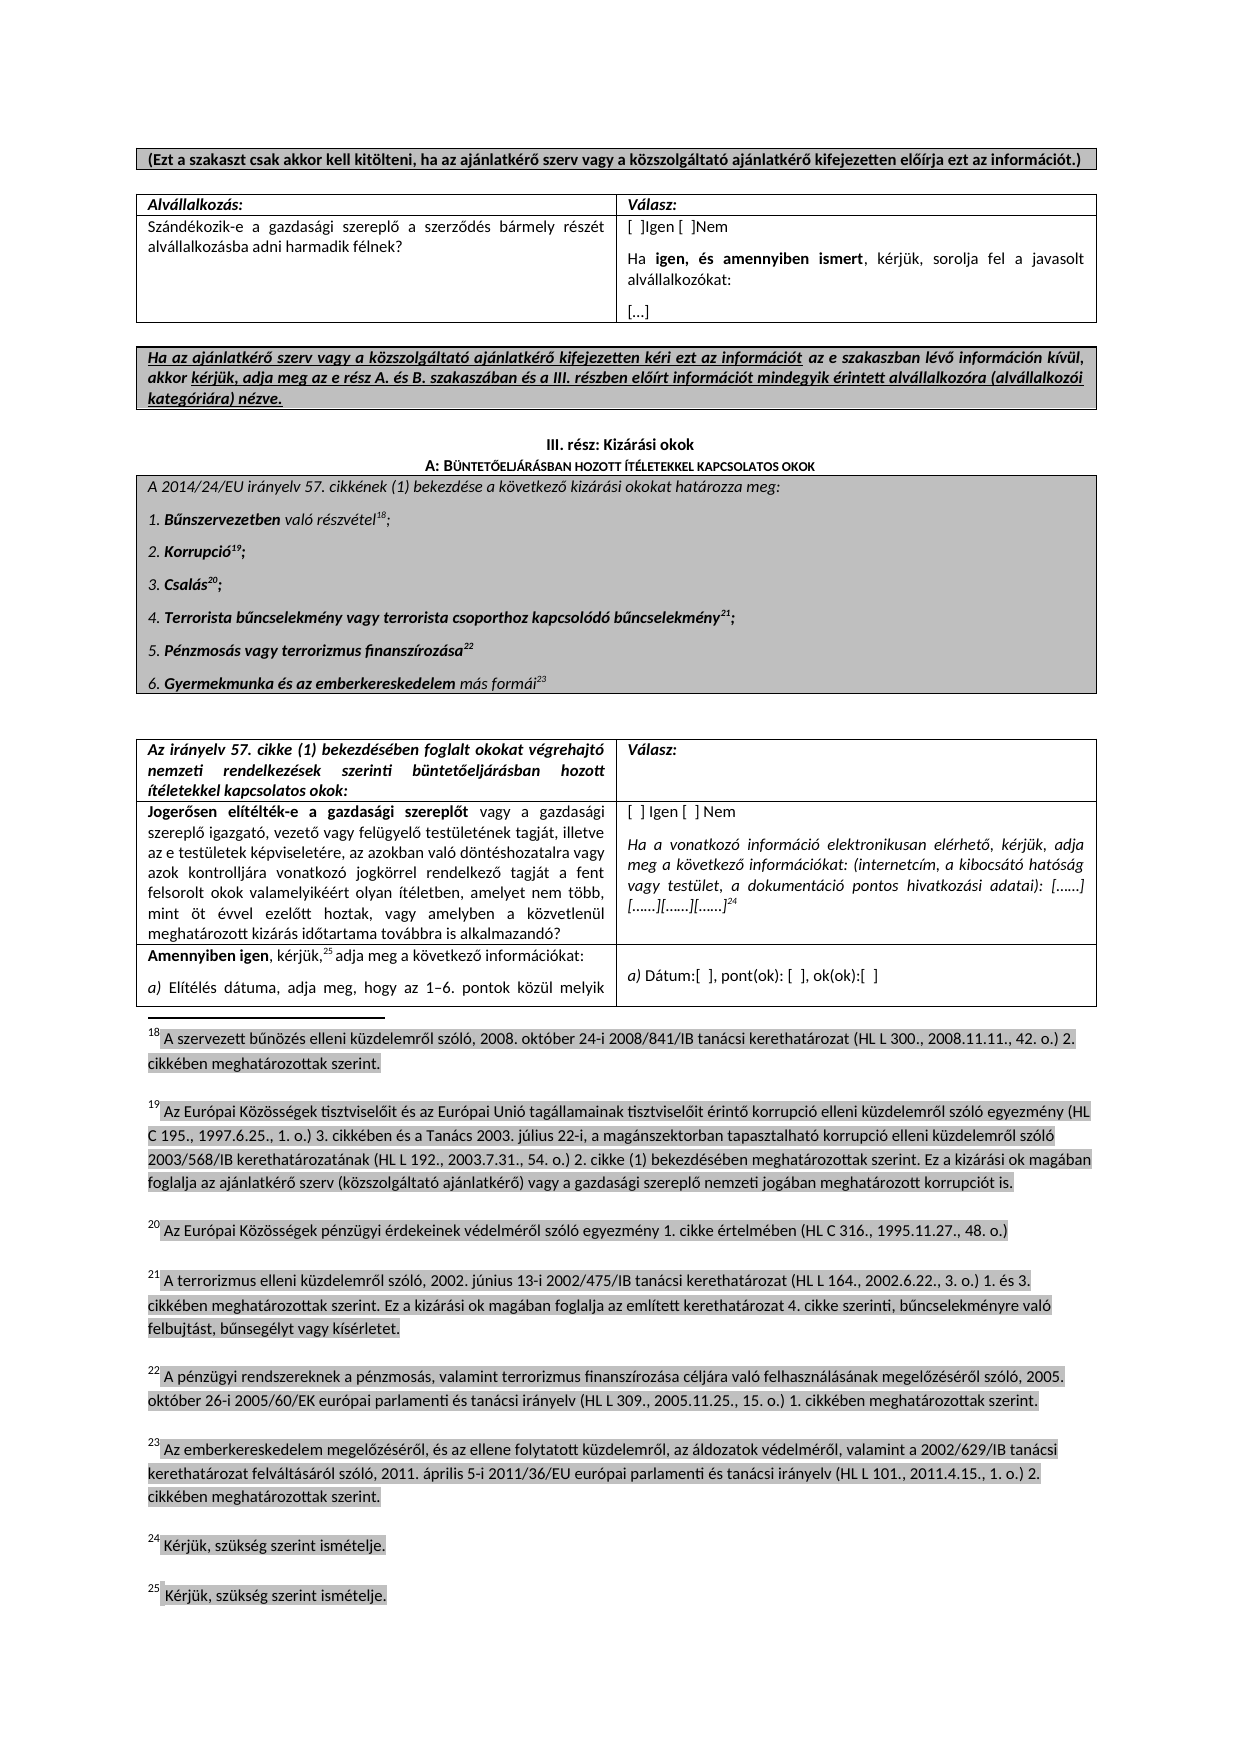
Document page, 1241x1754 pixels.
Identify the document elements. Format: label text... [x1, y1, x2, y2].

table_cell a) Dátum:[ ], pont(ok): [ ], ok(ok):[ ] b) […….…] c) A kizárási időszak hossza [……] és az érintett pont(ok) [ ] Ha a vonatkozó információ elektronikusan elérhető, kérjük, adja meg a következő információkat: (internetcím, a kibocsátó hatóság vagy testület, a dokumentáció pontos hivatkozási adatai): [……][……][……][……] [617, 945, 1096, 1006]
table_cell [ ]Igen [ ]Nem Ha igen, és amennyiben ismert, kérjük, sorolja fel a javasolt alvállalkozókat: […] [617, 216, 1096, 322]
table_cell Jogerősen elítélték-e a gazdasági szereplőt vagy a gazdasági szereplő igazgató, vezető vagy felügyelő testületének tagját, illetve az e testületek képviseletére, az azokban való döntéshozatalra vagy azok kontrolljára vonatkozó jogkörrel rendelkező tagját a fent felsorolt okok valamelyikéért olyan ítéletben, amelyet nem több, mint öt évvel ezelőtt hoztak, vagy amelyben a közvetlenül meghatározott kizárás időtartama továbbra is alkalmazandó? [137, 802, 616, 944]
text III. rész: Kizárási okok [148, 434, 1092, 455]
table_header A 2014/24/EU irányelv 57. cikkének (1) bekezdése a következő kizárási okokat határozza meg: 1. Bűnszervezetben való részvétel; 2. Korrupció; 3. Csalás; 4. Terrorista bűncselekmény vagy terrorista csoporthoz kapcsolódó bűncselekmény; 5. Pénzmosás vagy terrorizmus finanszírozása 6. Gyermekmunka és az emberkereskedelem más formái [137, 476, 1096, 693]
table_header Válasz: [617, 195, 1096, 215]
table_cell Szándékozik-e a gazdasági szereplő a szerződés bármely részét alvállalkozásba adni harmadik félnek? [137, 216, 616, 322]
table_cell Amennyiben igen, kérjük, adja meg a következő információkat: a) Elítélés dátuma, adja meg, hogy az 1–6. pontok közül melyik érintett, valamint az ítélet okát (okait), b) Határozza meg az elítélt személyét [ ]; c) Amennyiben az ítélet közvetlenül megállapítja: [137, 945, 616, 1006]
table_header Válasz: [617, 740, 1096, 801]
table_header (Ezt a szakaszt csak akkor kell kitölteni, ha az ajánlatkérő szerv vagy a közszolgáltató ajánlatkérő kifejezetten előírja ezt az információt.) [137, 149, 1096, 169]
text A: BÜNTETŐELJÁRÁSBAN HOZOTT ÍTÉLETEKKEL KAPCSOLATOS OKOK [148, 455, 1092, 475]
table_header Az irányelv 57. cikke (1) bekezdésében foglalt okokat végrehajtó nemzeti rendelkezések szerinti büntetőeljárásban hozott ítéletekkel kapcsolatos okok: [137, 740, 616, 801]
table_header Ha az ajánlatkérő szerv vagy a közszolgáltató ajánlatkérő kifejezetten kéri ezt az információt az e szakaszban lévő információn kívül, akkor kérjük, adja meg az e rész A. és B. szakaszában és a III. részben előírt információt mindegyik érintett alvállalkozóra (alvállalkozói kategóriára) nézve. [137, 348, 1096, 408]
table_cell [ ] Igen [ ] Nem Ha a vonatkozó információ elektronikusan elérhető, kérjük, adja meg a következő információkat: (internetcím, a kibocsátó hatóság vagy testület, a dokumentáció pontos hivatkozási adatai): [……][……][……][……] [617, 802, 1096, 944]
table_header Alvállalkozás: [137, 195, 616, 215]
